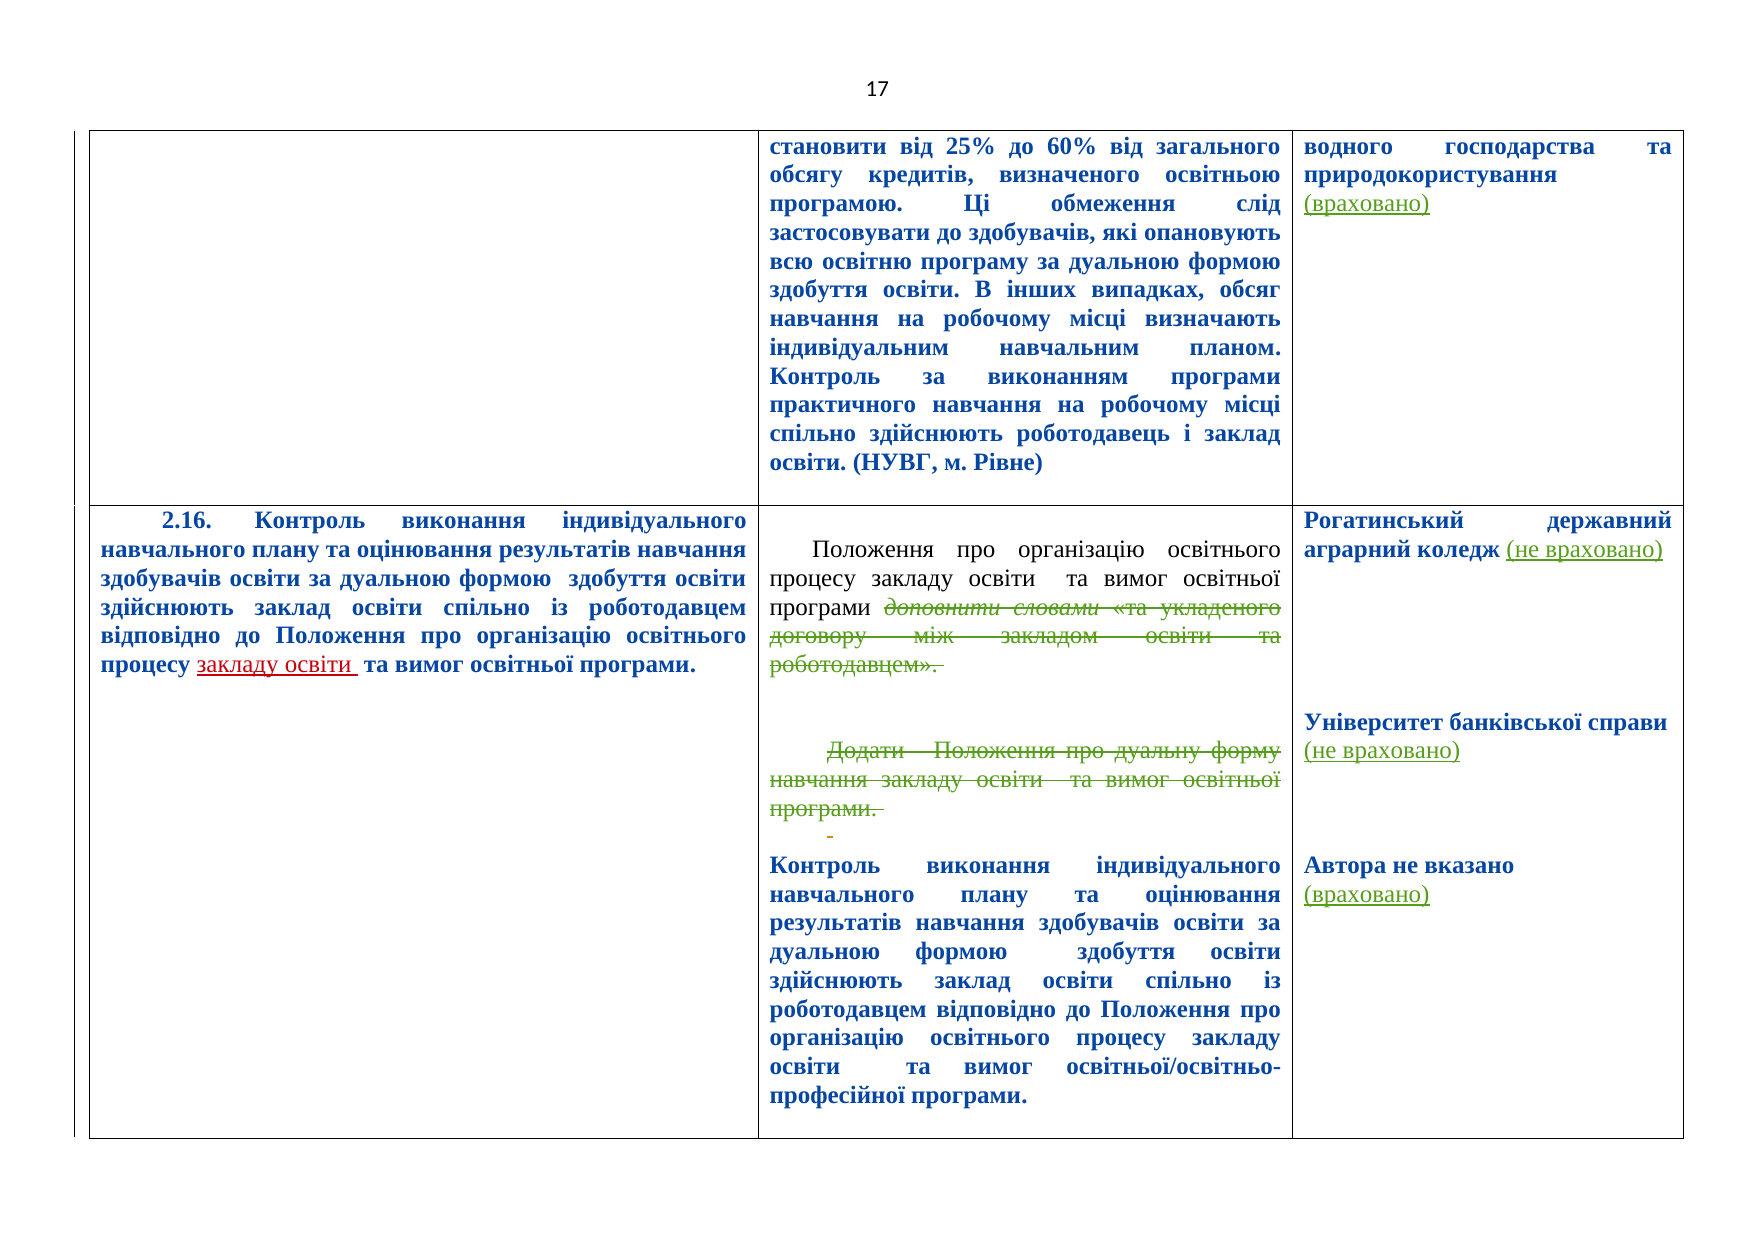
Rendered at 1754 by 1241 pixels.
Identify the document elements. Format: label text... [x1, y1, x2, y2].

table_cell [90, 131, 758, 504]
table_cell 2.16. Контроль виконання індивідуального навчального плану та оцінювання результатів навчання здобувачів освіти за дуальною формою здобуття освіти здійснюють заклад освіти спільно із роботодавцем відповідно до Положення про організацію освітнього процесу та вимог освітньої програми. [90, 506, 758, 1137]
table_cell Контроль виконання індивідуального навчального плану та оцінювання результатів навчання здобувачів освіти за дуальною формою здобуття освіти здійснюють заклад освіти спільно із роботодавцем відповідно до Положення про організацію освітнього процесу закладу освіти та вимог освітньої/освітньо-професійної програми. [759, 506, 1292, 1137]
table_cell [1293, 131, 1683, 504]
table_cell Рогатинський державний аграрний коледж Університет банківської справи Автора не вказано [1293, 506, 1683, 1137]
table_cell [759, 131, 1292, 504]
